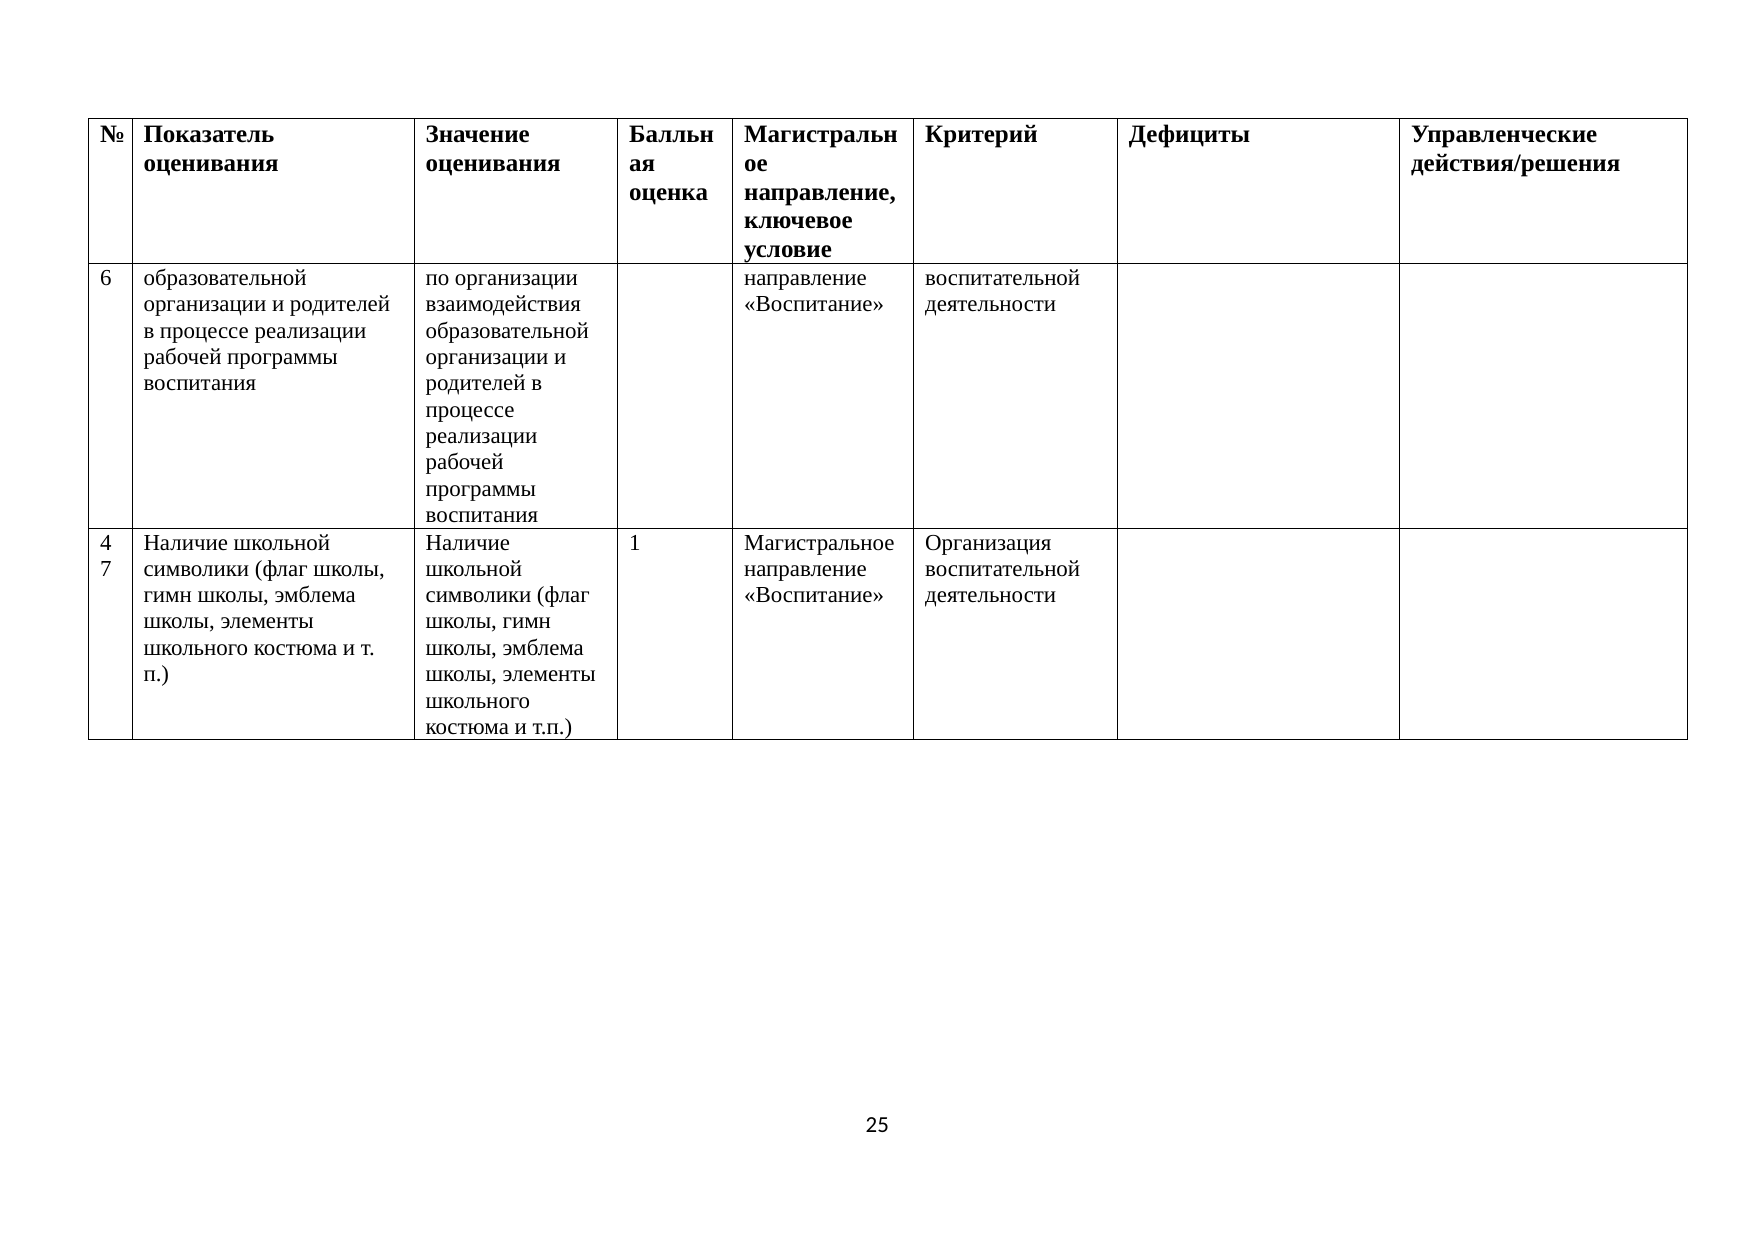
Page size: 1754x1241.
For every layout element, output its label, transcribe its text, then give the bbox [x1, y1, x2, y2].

table_cell 3 [618, 264, 732, 527]
table_header Балльная оценка [618, 119, 732, 263]
table_cell Организация воспитательной деятельности [914, 264, 1117, 527]
table_cell Наличие школьной символики (флаг школы, гимн школы, эмблема школы, элементы школьного костюма и т.п.) [415, 529, 617, 739]
table_cell [1400, 529, 1687, 739]
table_cell 1 [618, 529, 732, 739]
table_cell [1118, 264, 1399, 527]
table_cell 46 [89, 264, 132, 527]
table_cell Магистральное направление «Воспитание» [733, 529, 913, 739]
table_header Управленческие действия/решения [1400, 119, 1687, 263]
table_cell [1118, 529, 1399, 739]
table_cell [133, 264, 414, 527]
table_cell Магистральное направление «Воспитание» [733, 264, 913, 527]
table_header Значение оценивания [415, 119, 617, 263]
table_header Магистральное направление, ключевое условие [733, 119, 913, 263]
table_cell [415, 264, 617, 527]
table_cell Организация воспитательной деятельности [914, 529, 1117, 739]
table_cell Наличие школьной символики (флаг школы, гимн школы, эмблема школы, элементы школьного костюма и т. п.) [133, 529, 414, 739]
table_cell [1400, 264, 1687, 527]
table_cell 47 [89, 529, 132, 739]
table_header № [89, 119, 132, 263]
table_header Показатель оценивания [133, 119, 414, 263]
table_header Дефициты [1118, 119, 1399, 263]
table_header Критерий [914, 119, 1117, 263]
